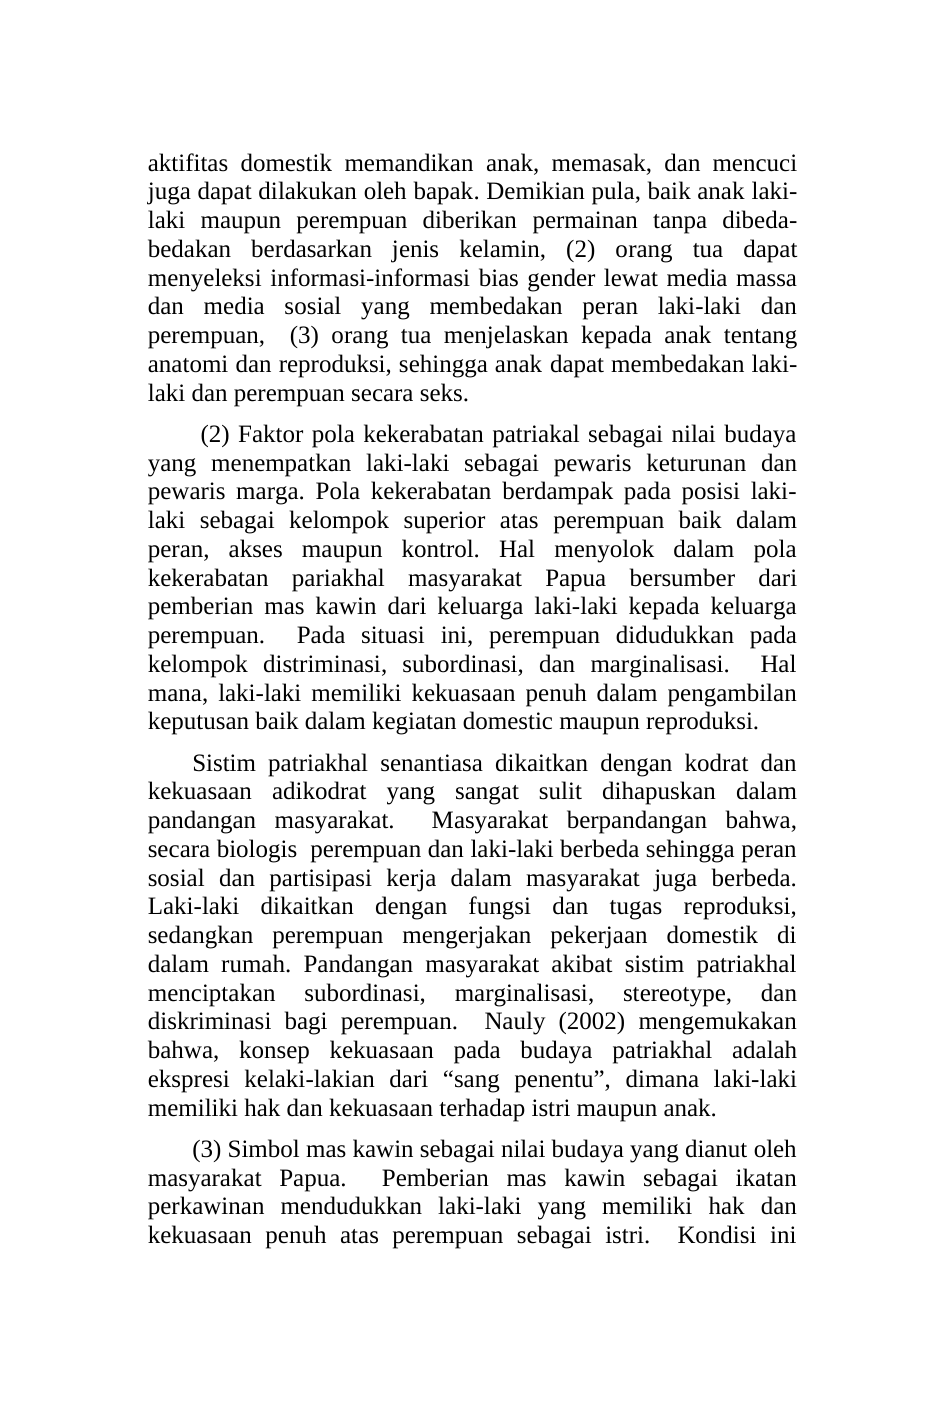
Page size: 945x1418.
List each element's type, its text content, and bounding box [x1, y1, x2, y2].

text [148, 148, 797, 406]
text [148, 1134, 797, 1249]
text (2) Faktor pola kekerabatan patriakal sebagai nilai budaya yang menempatkan laki-laki sebagai pewaris keturunan dan pewaris marga. Pola kekerabatan berdampak pada posisi laki-laki sebagai kelompok superior atas perempuan baik dalam peran, akses maupun kontrol. Hal menyolok dalam pola kekerabatan pariakhal masyarakat Papua bersumber dari pemberian mas kawin dari keluarga laki-laki kepada keluarga perempuan. Pada situasi ini, perempuan didudukkan pada kelompok distriminasi, subordinasi, dan marginalisasi. Hal mana, laki-laki memiliki kekuasaan penuh dalam pengambilan keputusan baik dalam kegiatan domestic maupun reproduksi. [148, 419, 797, 735]
text Sistim patriakhal senantiasa dikaitkan dengan kodrat dan kekuasaan adikodrat yang sangat sulit dihapuskan dalam pandangan masyarakat. Masyarakat berpandangan bahwa, secara biologis perempuan dan laki-laki berbeda sehingga peran sosial dan partisipasi kerja dalam masyarakat juga berbeda. Laki-laki dikaitkan dengan fungsi dan tugas reproduksi, sedangkan perempuan mengerjakan pekerjaan domestik di dalam rumah. Pandangan masyarakat akibat sistim patriakhal menciptakan subordinasi, marginalisasi, stereotype, dan diskriminasi bagi perempuan. Nauly (2002) mengemukakan bahwa, konsep kekuasaan pada budaya patriakhal adalah ekspresi kelaki-lakian dari “sang penentu”, dimana laki-laki memiliki hak dan kekuasaan terhadap istri maupun anak. [148, 748, 797, 1121]
